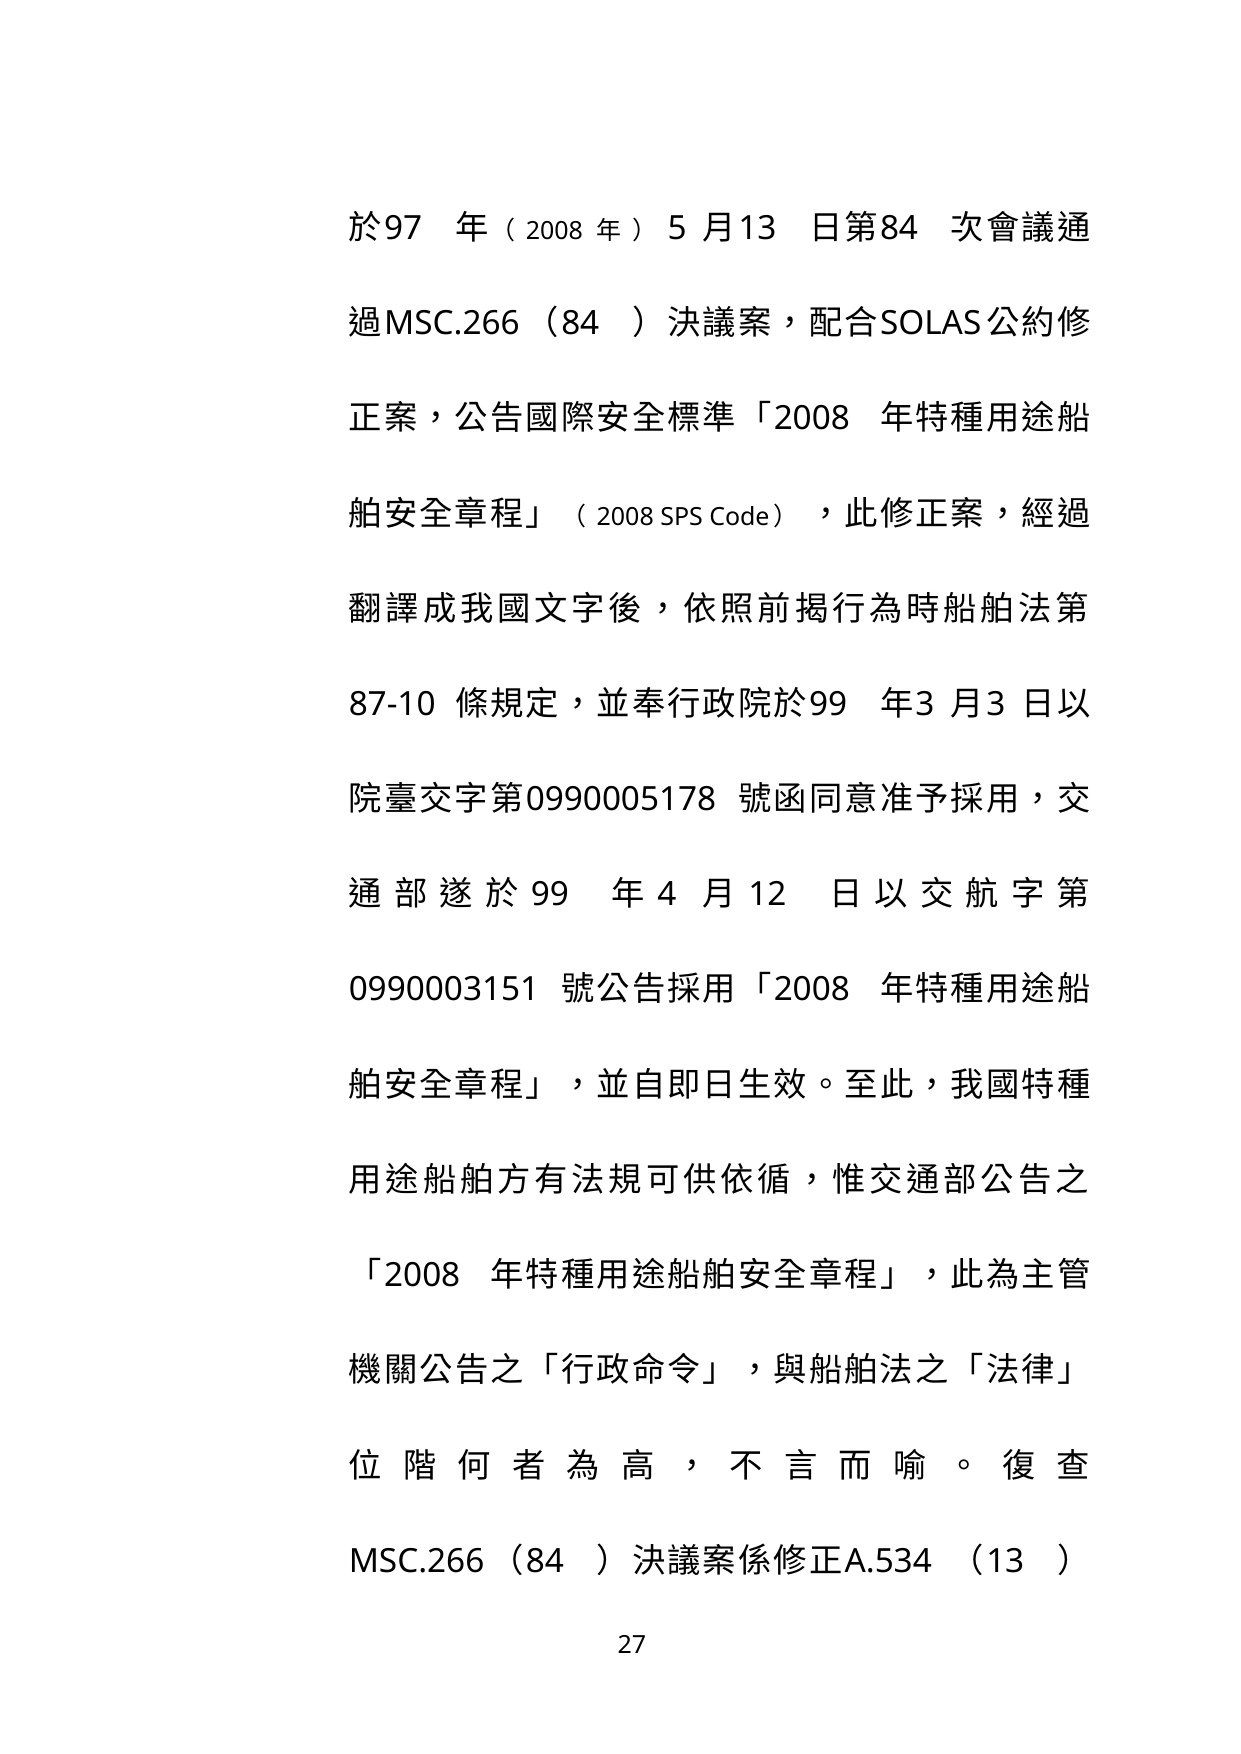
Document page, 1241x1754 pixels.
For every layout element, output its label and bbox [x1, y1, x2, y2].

subtitle [244, 177, 1092, 1605]
